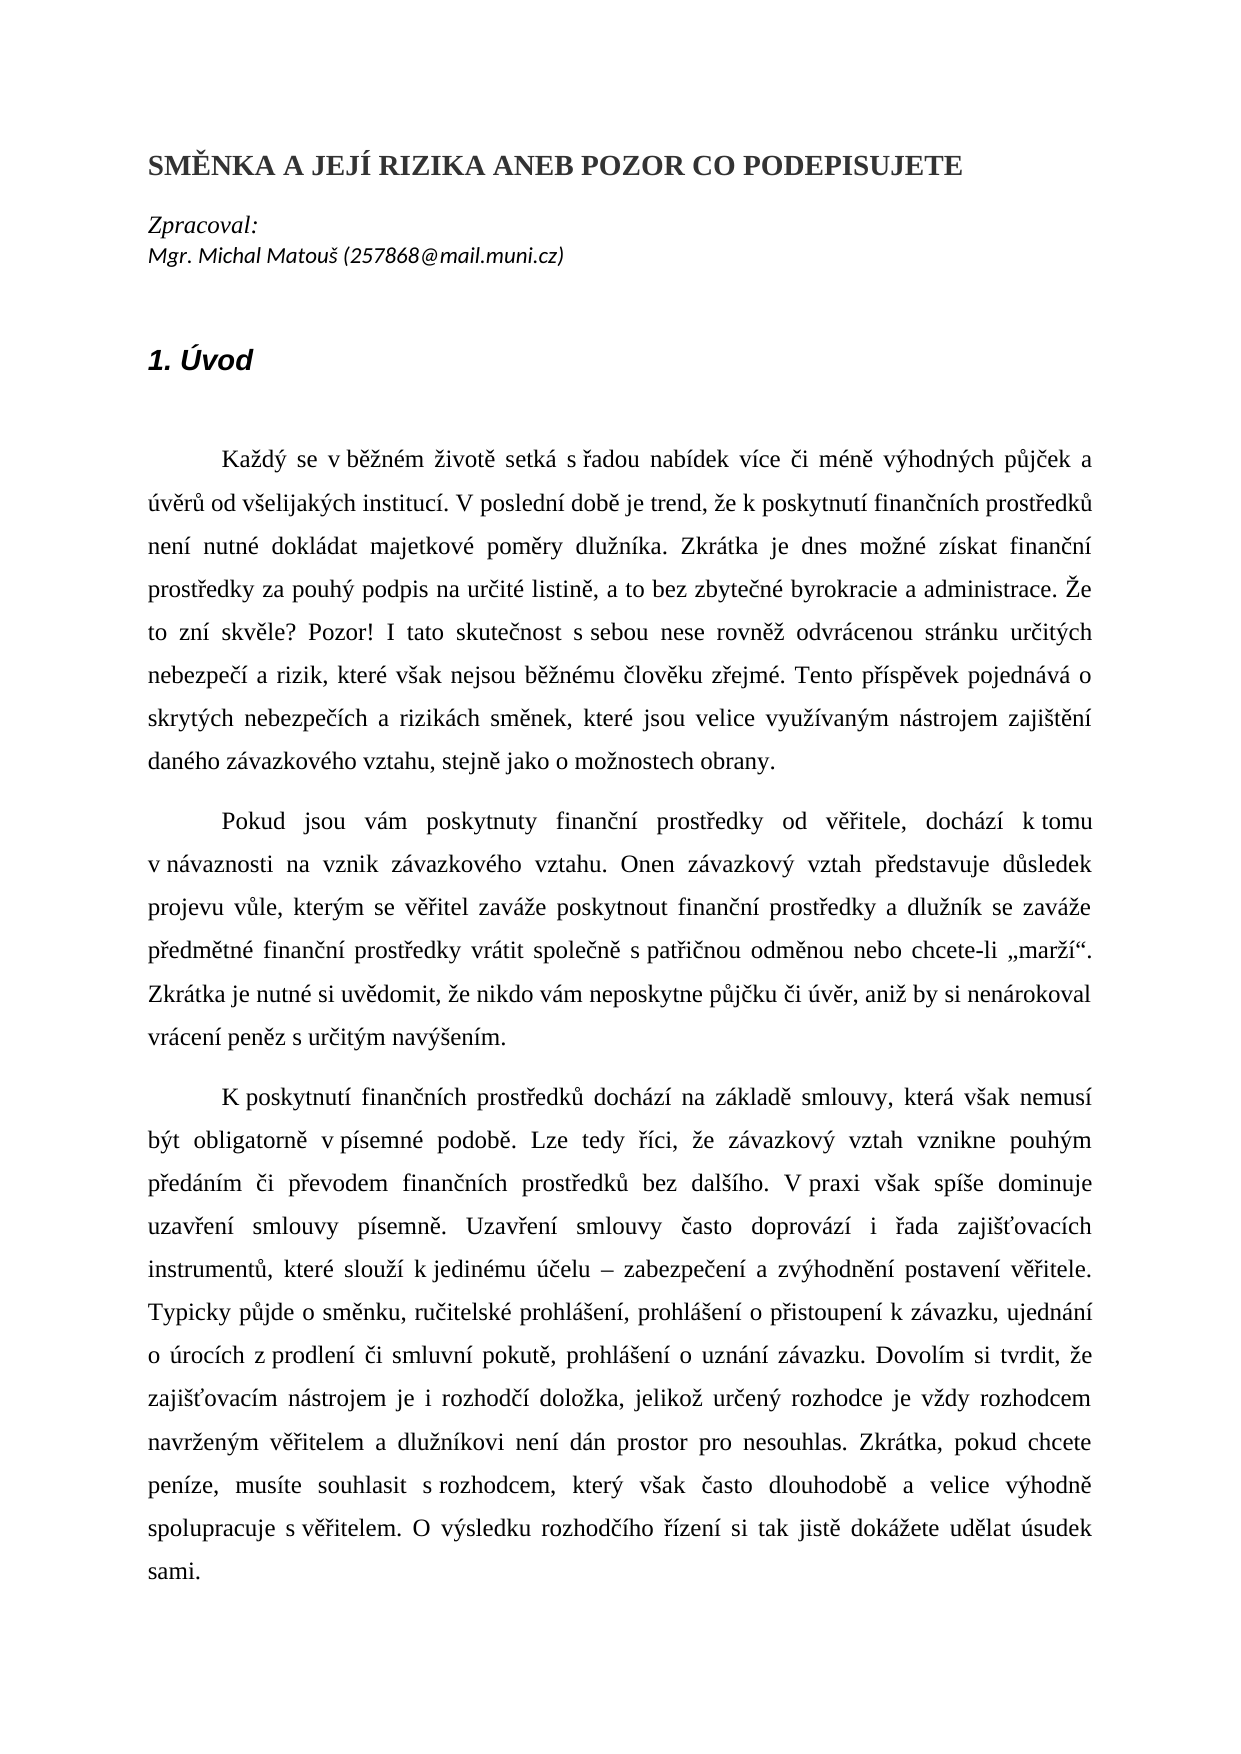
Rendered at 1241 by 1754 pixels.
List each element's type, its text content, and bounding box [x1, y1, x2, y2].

text Zpracoval: [148, 210, 1093, 239]
text Pokud jsou vám poskytnuty finanční prostředky od věřitele, dochází k tomu v návaznosti na vznik závazkového vztahu. Onen závazkový vztah představuje důsledek projevu vůle, kterým se věřitel zaváže poskytnout finanční prostředky a dlužník se zaváže předmětné finanční prostředky vrátit společně s patřičnou odměnou nebo chcete-li „marží“. Zkrátka je nutné si uvědomit, že nikdo vám neposkytne půjčku či úvěr, aniž by si nenárokoval vrácení peněz s určitým navýšením. [148, 806, 1093, 1051]
text Směnka a její rizika aneb pozor co podepisujete [148, 148, 1093, 181]
subtitle 1. Úvod [148, 343, 1093, 377]
text K poskytnutí finančních prostředků dochází na základě smlouvy, která však nemusí být obligatorně v písemné podobě. Lze tedy říci, že závazkový vztah vznikne pouhým předáním či převodem finančních prostředků bez dalšího. V praxi však spíše dominuje uzavření smlouvy písemně. Uzavření smlouvy často doprovází i řada zajišťovacích instrumentů, které slouží k jedinému účelu – zabezpečení a zvýhodnění postavení věřitele. Typicky půjde o směnku, ručitelské prohlášení, prohlášení o přistoupení k závazku, ujednání o úrocích z prodlení či smluvní pokutě, prohlášení o uznání závazku. Dovolím si tvrdit, že zajišťovacím nástrojem je i rozhodčí doložka, jelikož určený rozhodce je vždy rozhodcem navrženým věřitelem a dlužníkovi není dán prostor pro nesouhlas. Zkrátka, pokud chcete peníze, musíte souhlasit s rozhodcem, který však často dlouhodobě a velice výhodně spolupracuje s věřitelem. O výsledku rozhodčího řízení si tak jistě dokážete udělat úsudek sami. [148, 1082, 1093, 1585]
text Každý se v běžném životě setká s řadou nabídek více či méně výhodných půjček a úvěrů od všelijakých institucí. V poslední době je trend, že k poskytnutí finančních prostředků není nutné dokládat majetkové poměry dlužníka. Zkrátka je dnes možné získat finanční prostředky za pouhý podpis na určité listině, a to bez zbytečné byrokracie a administrace. Že to zní skvěle? Pozor! I tato skutečnost s sebou nese rovněž odvrácenou stránku určitých nebezpečí a rizik, které však nejsou běžnému člověku zřejmé. Tento příspěvek pojednává o skrytých nebezpečích a rizikách směnek, které jsou velice využívaným nástrojem zajištění daného závazkového vztahu, stejně jako o možnostech obrany. [148, 444, 1093, 775]
text Mgr. Michal Matouš (257868@mail.muni.cz) [148, 241, 1093, 269]
